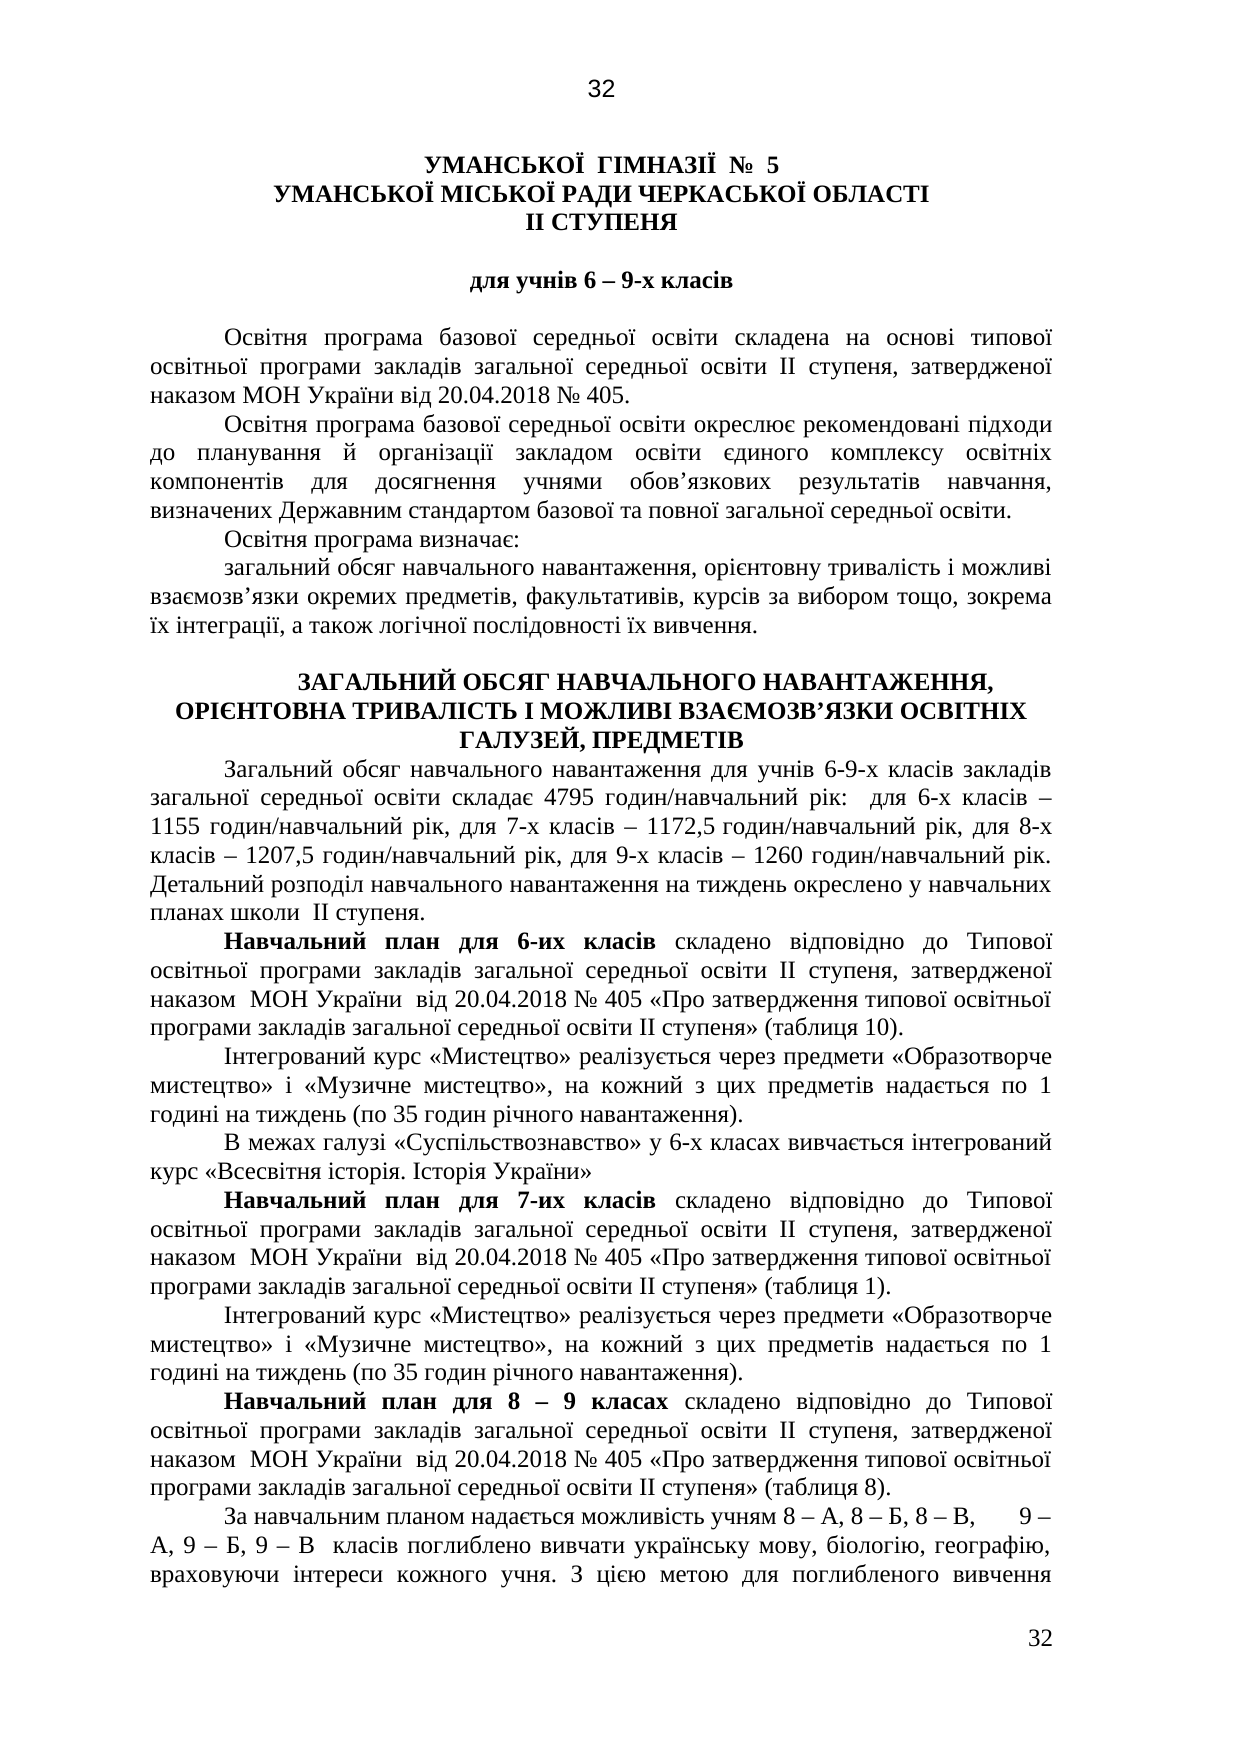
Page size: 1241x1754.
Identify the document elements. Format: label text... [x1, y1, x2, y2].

text Інтегрований курс «Мистецтво» реалізується через предмети «Образотворче мистецтво» і «Музичне мистецтво», на кожний з цих предметів надається по 1 годині на тиждень (по 35 годин річного навантаження). [150, 1300, 1053, 1386]
text ЗАГАЛЬНИЙ ОБСЯГ НАВЧАЛЬНОГО НАВАНТАЖЕННЯ, ОРІЄНТОВНА ТРИВАЛІСТЬ І МОЖЛИВІ ВЗАЄМОЗВ’ЯЗКИ ОСВІТНІХ ГАЛУЗЕЙ, ПРЕДМЕТІВ [150, 667, 1053, 754]
text Загальний обсяг навчального навантаження для учнів 6-9-х класів закладів загальної середньої освіти складає 4795 годин/навчальний рік: для 6-х класів – 1155 годин/навчальний рік, для 7-х класів – 1172,5 годин/навчальний рік, для 8-х класів – 1207,5 годин/навчальний рік, для 9-х класів – 1260 годин/навчальний рік. Детальний розподіл навчального навантаження на тиждень окреслено у навчальних планах школи ІІ ступеня. [150, 754, 1053, 926]
text Освітня програма визначає: [150, 524, 1053, 552]
text загальний обсяг навчального навантаження, орієнтовну тривалість і можливі взаємозв’язки окремих предметів, факультативів, курсів за вибором тощо, зокрема їх інтеграції, а також логічної послідовності їх вивчення. [150, 552, 1053, 639]
text для учнів 6 – 9-х класів [150, 265, 1053, 294]
text УМАНСЬКОЇ ГІМНАЗІЇ № 5 [150, 150, 1053, 179]
text Освітня програма базової середньої освіти складена на основі типової освітньої програми закладів загальної середньої освіти ІІ ступеня, затвердженої наказом МОН України від 20.04.2018 № 405. [150, 322, 1053, 409]
text УМАНСЬКОЇ МІСЬКОЇ РАДИ ЧЕРКАСЬКОЇ ОБЛАСТІ [150, 179, 1053, 207]
text ІІ СТУПЕНЯ [150, 207, 1053, 236]
text Інтегрований курс «Мистецтво» реалізується через предмети «Образотворче мистецтво» і «Музичне мистецтво», на кожний з цих предметів надається по 1 годині на тиждень (по 35 годин річного навантаження). [150, 1041, 1053, 1127]
text Освітня програма базової середньої освіти окреслює рекомендовані підходи до планування й організації закладом освіти єдиного комплексу освітніх компонентів для досягнення учнями обов’язкових результатів навчання, визначених Державним стандартом базової та повної загальної середньої освіти. [150, 409, 1053, 524]
text В межах галузі «Суспільствознавство» у 6-х класах вивчається інтегрований курс «Всесвітня історія. Історія України» [150, 1127, 1053, 1185]
text Навчальний план для 8 – 9 класах складено відповідно до Типової освітньої програми закладів загальної середньої освіти ІІ ступеня, затвердженої наказом МОН України від 20.04.2018 № 405 «Про затвердження типової освітньої програми закладів загальної середньої освіти ІІ ступеня» (таблиця 8). [150, 1386, 1053, 1501]
text Навчальний план для 7-их класів складено відповідно до Типової освітньої програми закладів загальної середньої освіти ІІ ступеня, затвердженої наказом МОН України від 20.04.2018 № 405 «Про затвердження типової освітньої програми закладів загальної середньої освіти ІІ ступеня» (таблиця 1). [150, 1185, 1053, 1300]
text Навчальний план для 6-их класів складено відповідно до Типової освітньої програми закладів загальної середньої освіти ІІ ступеня, затвердженої наказом МОН України від 20.04.2018 № 405 «Про затвердження типової освітньої програми закладів загальної середньої освіти ІІ ступеня» (таблиця 10). [150, 926, 1053, 1041]
